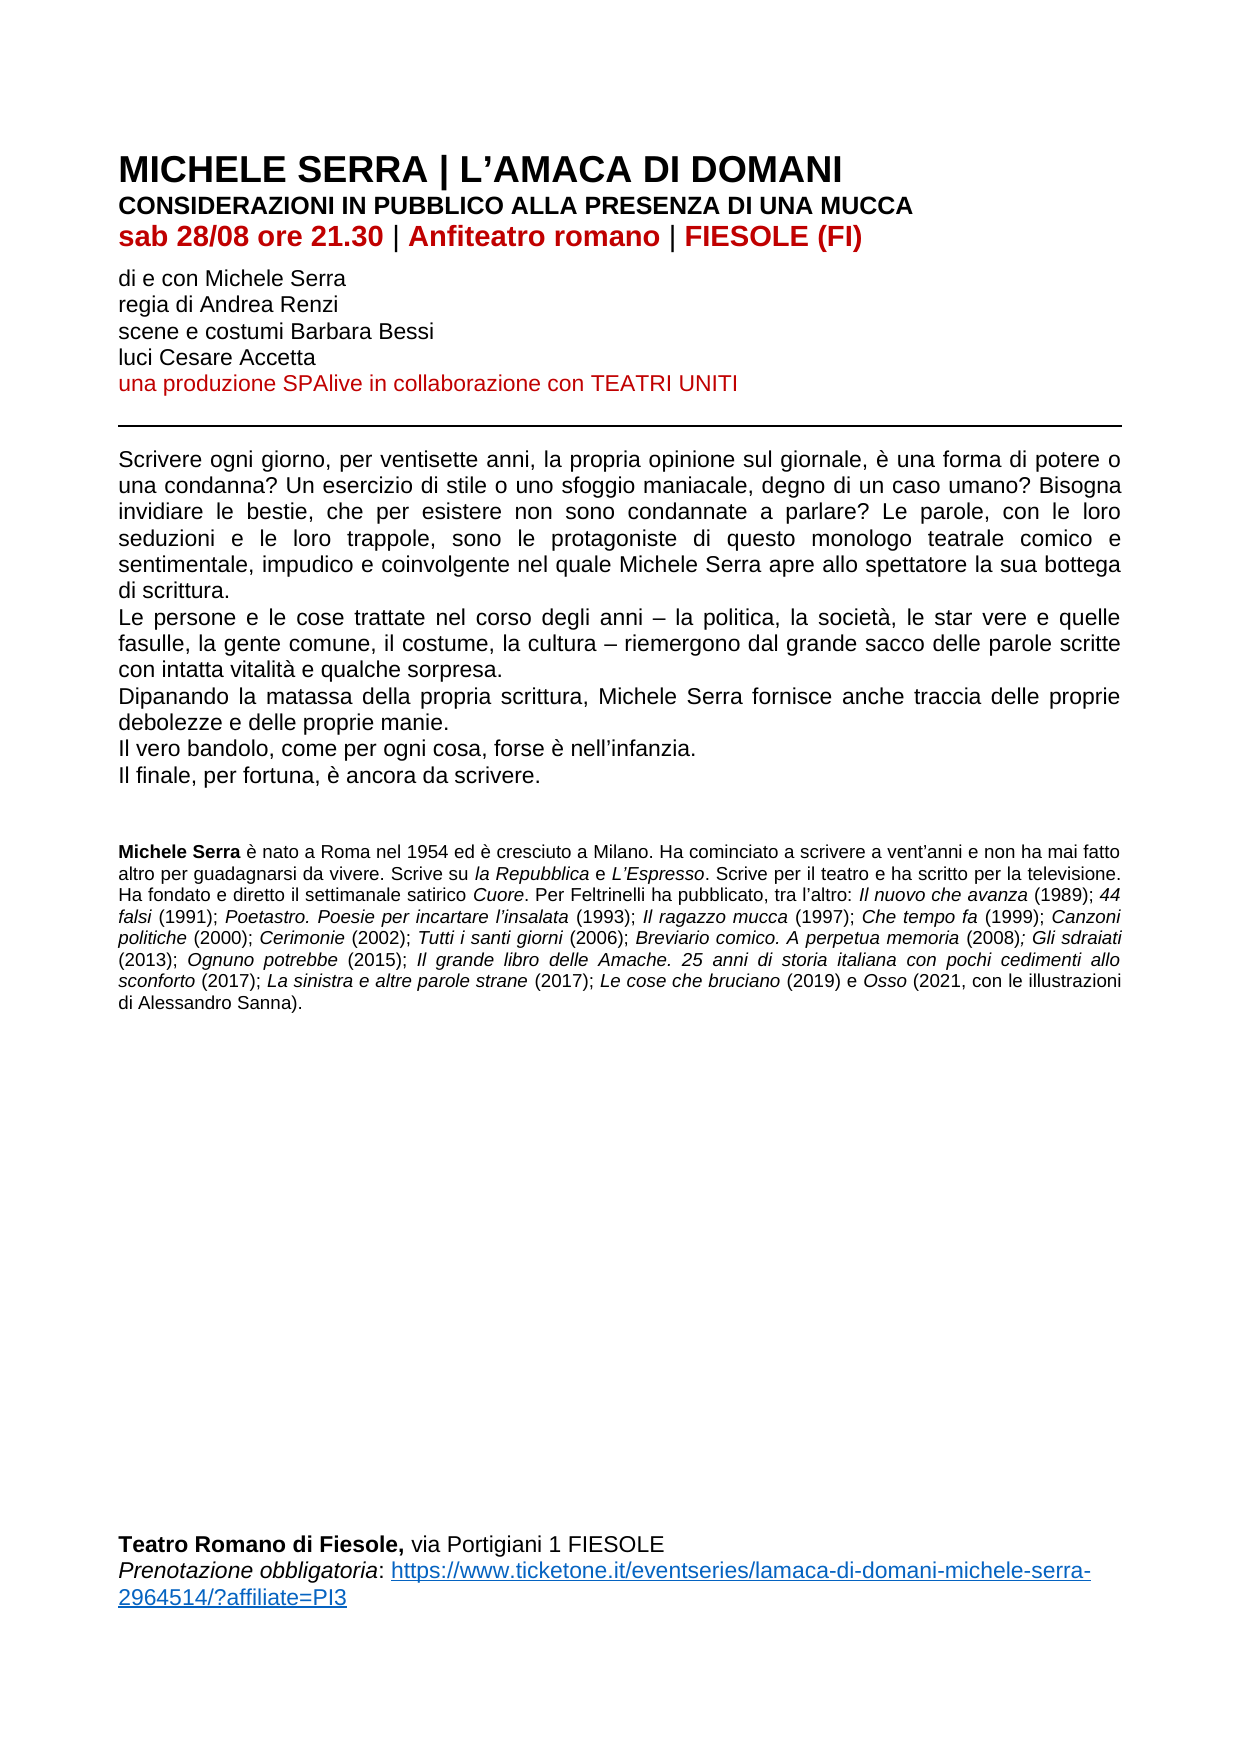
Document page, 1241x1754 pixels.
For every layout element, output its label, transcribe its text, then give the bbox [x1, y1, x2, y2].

text Teatro Romano di Fiesole, via Portigiani 1 FIESOLE [118, 1531, 1122, 1557]
text Scrivere ogni giorno, per ventisette anni, la propria opinione sul giornale, è una forma di potere o una condanna? Un esercizio di stile o uno sfoggio maniacale, degno di un caso umano? Bisogna invidiare le bestie, che per esistere non sono condannate a parlare? Le parole, con le loro seduzioni e le loro trappole, sono le protagoniste di questo monologo teatrale comico e sentimentale, impudico e coinvolgente nel quale Michele Serra apre allo spettatore la sua bottega di scrittura. [118, 446, 1122, 604]
text Dipanando la matassa della propria scrittura, Michele Serra fornisce anche traccia delle proprie debolezze e delle proprie manie. [118, 683, 1122, 735]
text Le persone e le cose trattate nel corso degli anni – la politica, la società, le star vere e quelle fasulle, la gente comune, il costume, la cultura – riemergono dal grande sacco delle parole scritte con intatta vitalità e qualche sorpresa. [118, 604, 1122, 683]
text scene e costumi Barbara Bessi [118, 318, 1122, 344]
text Michele Serra è nato a Roma nel 1954 ed è cresciuto a Milano. Ha cominciato a scrivere a vent’anni e non ha mai fatto altro per guadagnarsi da vivere. Scrive su la Repubblica e L’Espresso. Scrive per il teatro e ha scritto per la televisione. Ha fondato e diretto il settimanale satirico Cuore. Per Feltrinelli ha pubblicato, tra l’altro: Il nuovo che avanza (1989); 44 falsi (1991); Poetastro. Poesie per incartare l’insalata (1993); Il ragazzo mucca (1997); Che tempo fa (1999); Canzoni politiche (2000); Cerimonie (2002); Tutti i santi giorni (2006); Breviario comico. A perpetua memoria (2008); Gli sdraiati (2013); Ognuno potrebbe (2015); Il grande libro delle Amache. 25 anni di storia italiana con pochi cedimenti allo sconforto (2017); La sinistra e altre parole strane (2017); Le cose che bruciano (2019) e Osso (2021, con le illustrazioni di Alessandro Sanna). [118, 841, 1122, 1013]
text di e con Michele Serra [118, 265, 1122, 291]
text Prenotazione obbligatoria: https://www.ticketone.it/eventseries/lamaca-di-domani-michele-serra-2964514/?affiliate=PI3 [118, 1557, 1122, 1610]
text regia di Andrea Renzi [118, 291, 1122, 318]
text MICHELE SERRA | L’AMACA DI DOMANI [118, 148, 1122, 191]
text una produzione SPAlive in collaborazione con TEATRI UNITI [118, 370, 1122, 397]
text Il finale, per fortuna, è ancora da scrivere. [118, 762, 1122, 788]
text sab 28/08 ore 21.30 | Anfiteatro romano | FIESOLE (FI) [118, 219, 1122, 253]
text luci Cesare Accetta [118, 344, 1122, 370]
text Il vero bandolo, come per ogni cosa, forse è nell’infanzia. [118, 735, 1122, 762]
text CONSIDERAZIONI IN PUBBLICO ALLA PRESENZA DI UNA MUCCA [118, 191, 1122, 219]
